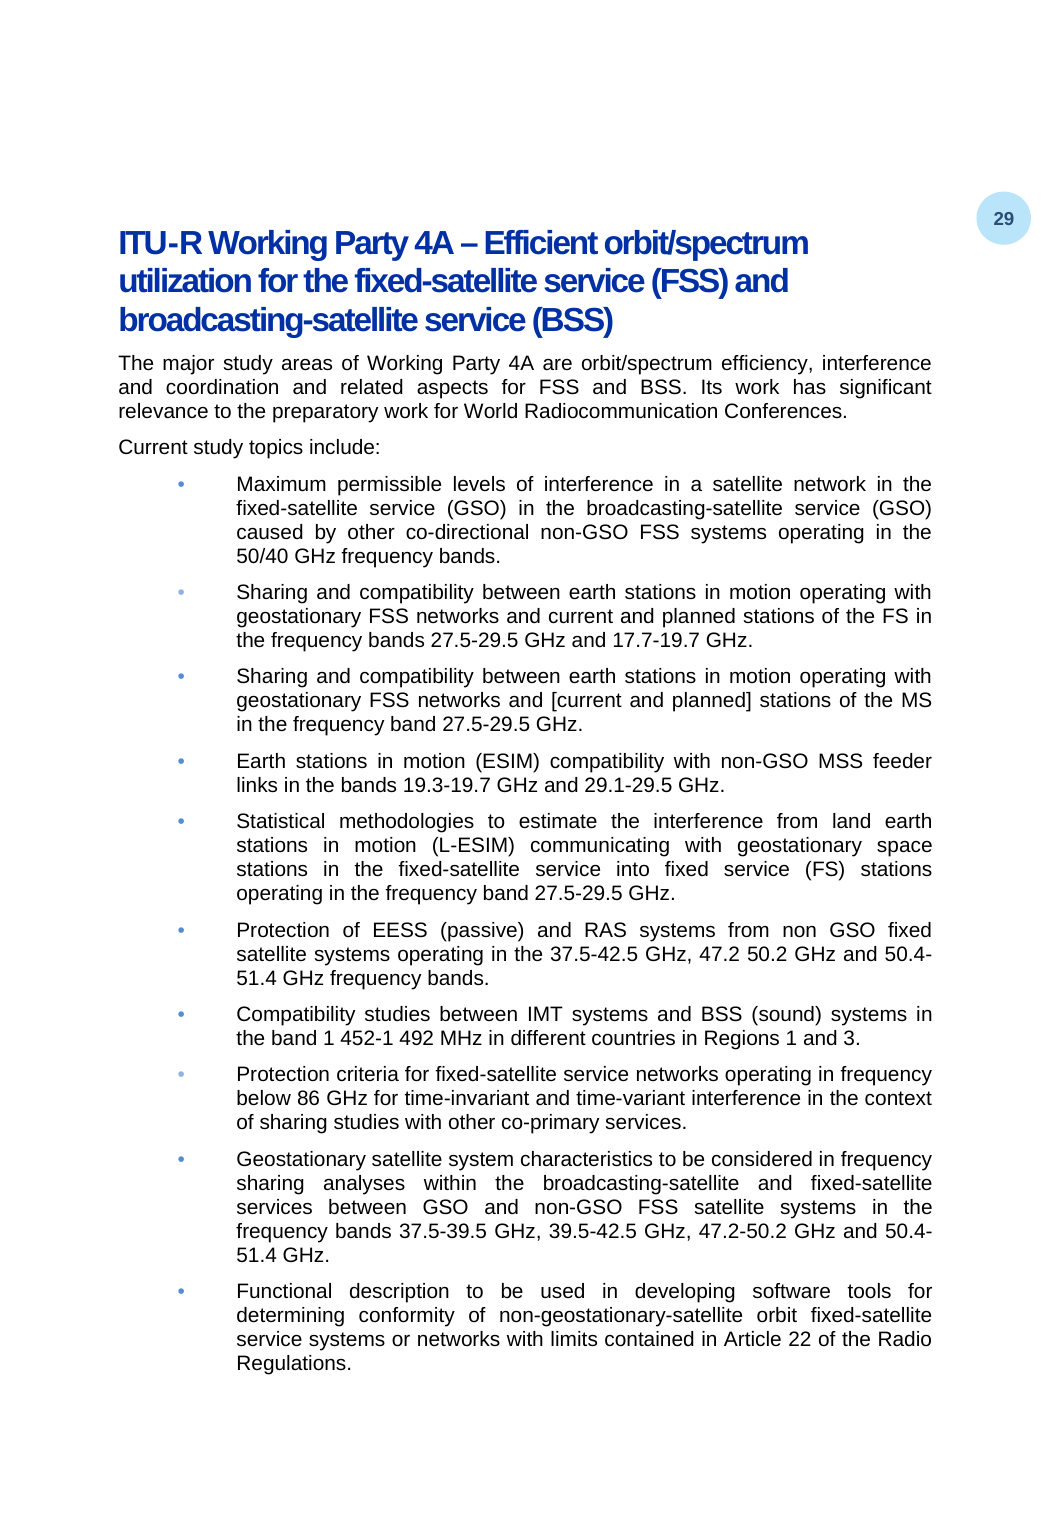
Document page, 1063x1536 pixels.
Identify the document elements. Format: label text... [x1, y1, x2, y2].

text • Statistical methodologies to estimate the interference from land earth stations in motion (L-ESIM) communicating with geostationary space stations in the fixed-satellite service into fixed service (FS) stations operating in the frequency band 27.5-29.5 GHz. [177, 809, 933, 905]
text Current study topics include: [118, 435, 933, 459]
text • Protection criteria for fixed-satellite service networks operating in frequency below 86 GHz for time-invariant and time-variant interference in the context of sharing studies with other co-primary services. [177, 1062, 933, 1134]
text • Functional description to be used in developing software tools for determining conformity of non-geostationary-satellite orbit fixed-satellite service systems or networks with limits contained in Article 22 of the Radio Regulations. [177, 1279, 933, 1375]
text • Maximum permissible levels of interference in a satellite network in the fixed-satellite service (GSO) in the broadcasting-satellite service (GSO) caused by other co-directional non-GSO FSS systems operating in the 50/40 GHz frequency bands. [177, 472, 933, 567]
text • Geostationary satellite system characteristics to be considered in frequency sharing analyses within the broadcasting-satellite and fixed-satellite services between GSO and non-GSO FSS satellite systems in the frequency bands 37.5-39.5 GHz, 39.5-42.5 GHz, 47.2-50.2 GHz and 50.4-51.4 GHz. [177, 1147, 933, 1266]
text • Sharing and compatibility between earth stations in motion operating with geostationary FSS networks and current and planned stations of the FS in the frequency bands 27.5-29.5 GHz and 17.7-19.7 GHz. [177, 580, 933, 652]
text • Earth stations in motion (ESIM) compatibility with non-GSO MSS feeder links in the bands 19.3-19.7 GHz and 29.1-29.5 GHz. [177, 749, 933, 797]
text • Protection of EESS (passive) and RAS systems from non GSO fixed satellite systems operating in the 37.5-42.5 GHz, 47.2 50.2 GHz and 50.4-51.4 GHz frequency bands. [177, 917, 933, 989]
text The major study areas of Working Party 4A are orbit/spectrum efficiency, interference and coordination and related aspects for FSS and BSS. Its work has significant relevance to the preparatory work for World Radiocommunication Conferences. [118, 351, 933, 423]
text ITU-R Working Party 4A – Efficient orbit/spectrum utilization for the fixed-satellite service (FSS) and broadcasting-satellite service (BSS) [118, 223, 945, 338]
text • Sharing and compatibility between earth stations in motion operating with geostationary FSS networks and [current and planned] stations of the MS in the frequency band 27.5-29.5 GHz. [177, 664, 933, 736]
text • Compatibility studies between IMT systems and BSS (sound) systems in the band 1 452-1 492 MHz in different countries in Regions 1 and 3. [177, 1002, 933, 1050]
